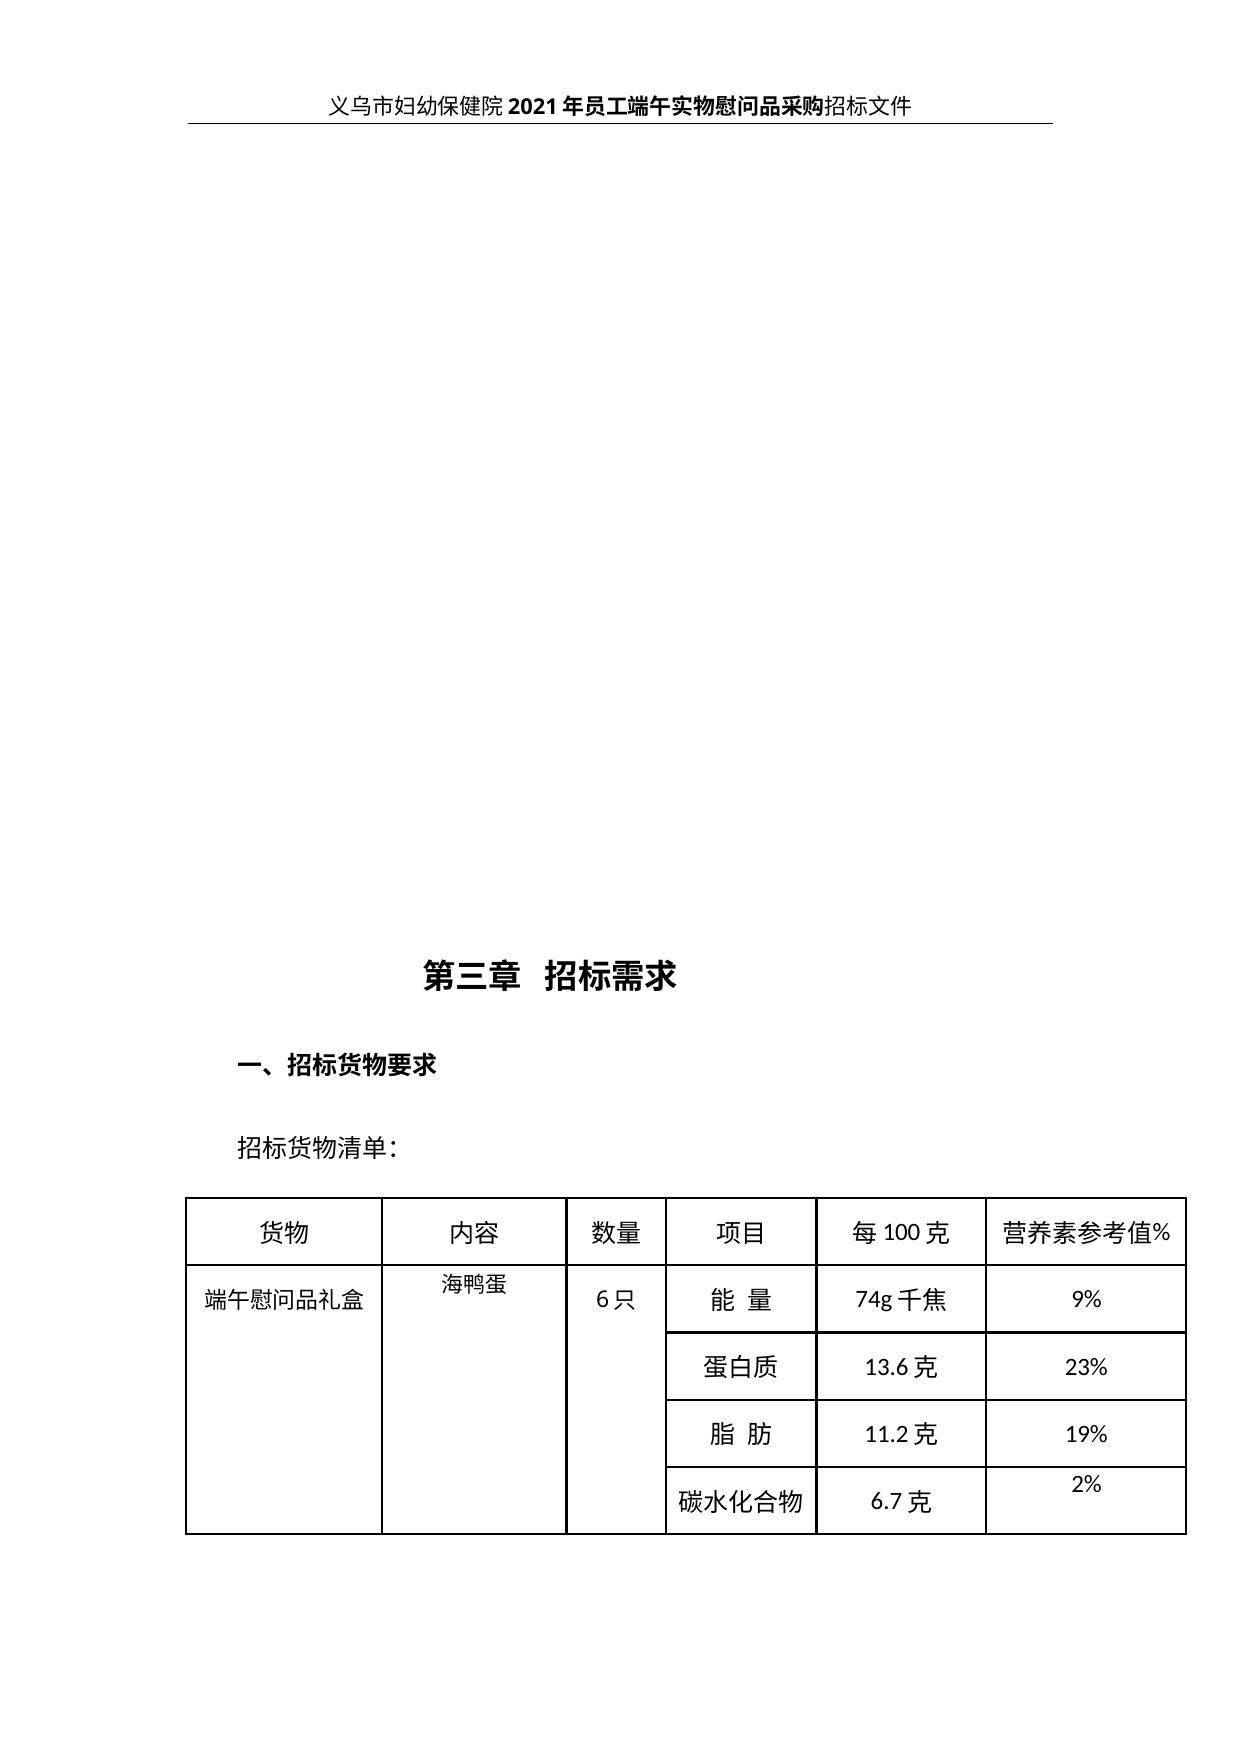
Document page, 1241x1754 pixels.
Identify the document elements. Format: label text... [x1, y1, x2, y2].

text 一、招标货物要求 [187, 1031, 1053, 1096]
table_cell 19% [987, 1401, 1185, 1466]
text 招标货物清单： [187, 1114, 1053, 1179]
table_cell 能 量 [667, 1266, 815, 1331]
table_header 数量 [568, 1199, 665, 1264]
table_cell 端午慰问品礼盒 [187, 1266, 381, 1533]
table_cell 13.6克 [818, 1334, 985, 1398]
text 第三章 招标需求 [187, 942, 1053, 1007]
table_cell 9% [987, 1266, 1185, 1331]
table_header 营养素参考值% [987, 1199, 1185, 1264]
table_cell 碳水化合物 [667, 1468, 815, 1533]
table_header 货物 [187, 1199, 381, 1264]
table_header 内容 [383, 1199, 565, 1264]
table_cell 74g千焦 [818, 1266, 985, 1331]
table_cell 脂 肪 [667, 1401, 815, 1466]
table_cell 海鸭蛋 [383, 1266, 565, 1533]
table_cell 2% [987, 1468, 1185, 1533]
table_header 每100克 [818, 1199, 985, 1264]
table_cell 23% [987, 1334, 1185, 1398]
table_cell 6.7克 [818, 1468, 985, 1533]
table_cell 6只 [568, 1266, 665, 1533]
table_cell 11.2克 [818, 1401, 985, 1466]
table_cell 蛋白质 [667, 1334, 815, 1398]
table_header 项目 [667, 1199, 815, 1264]
